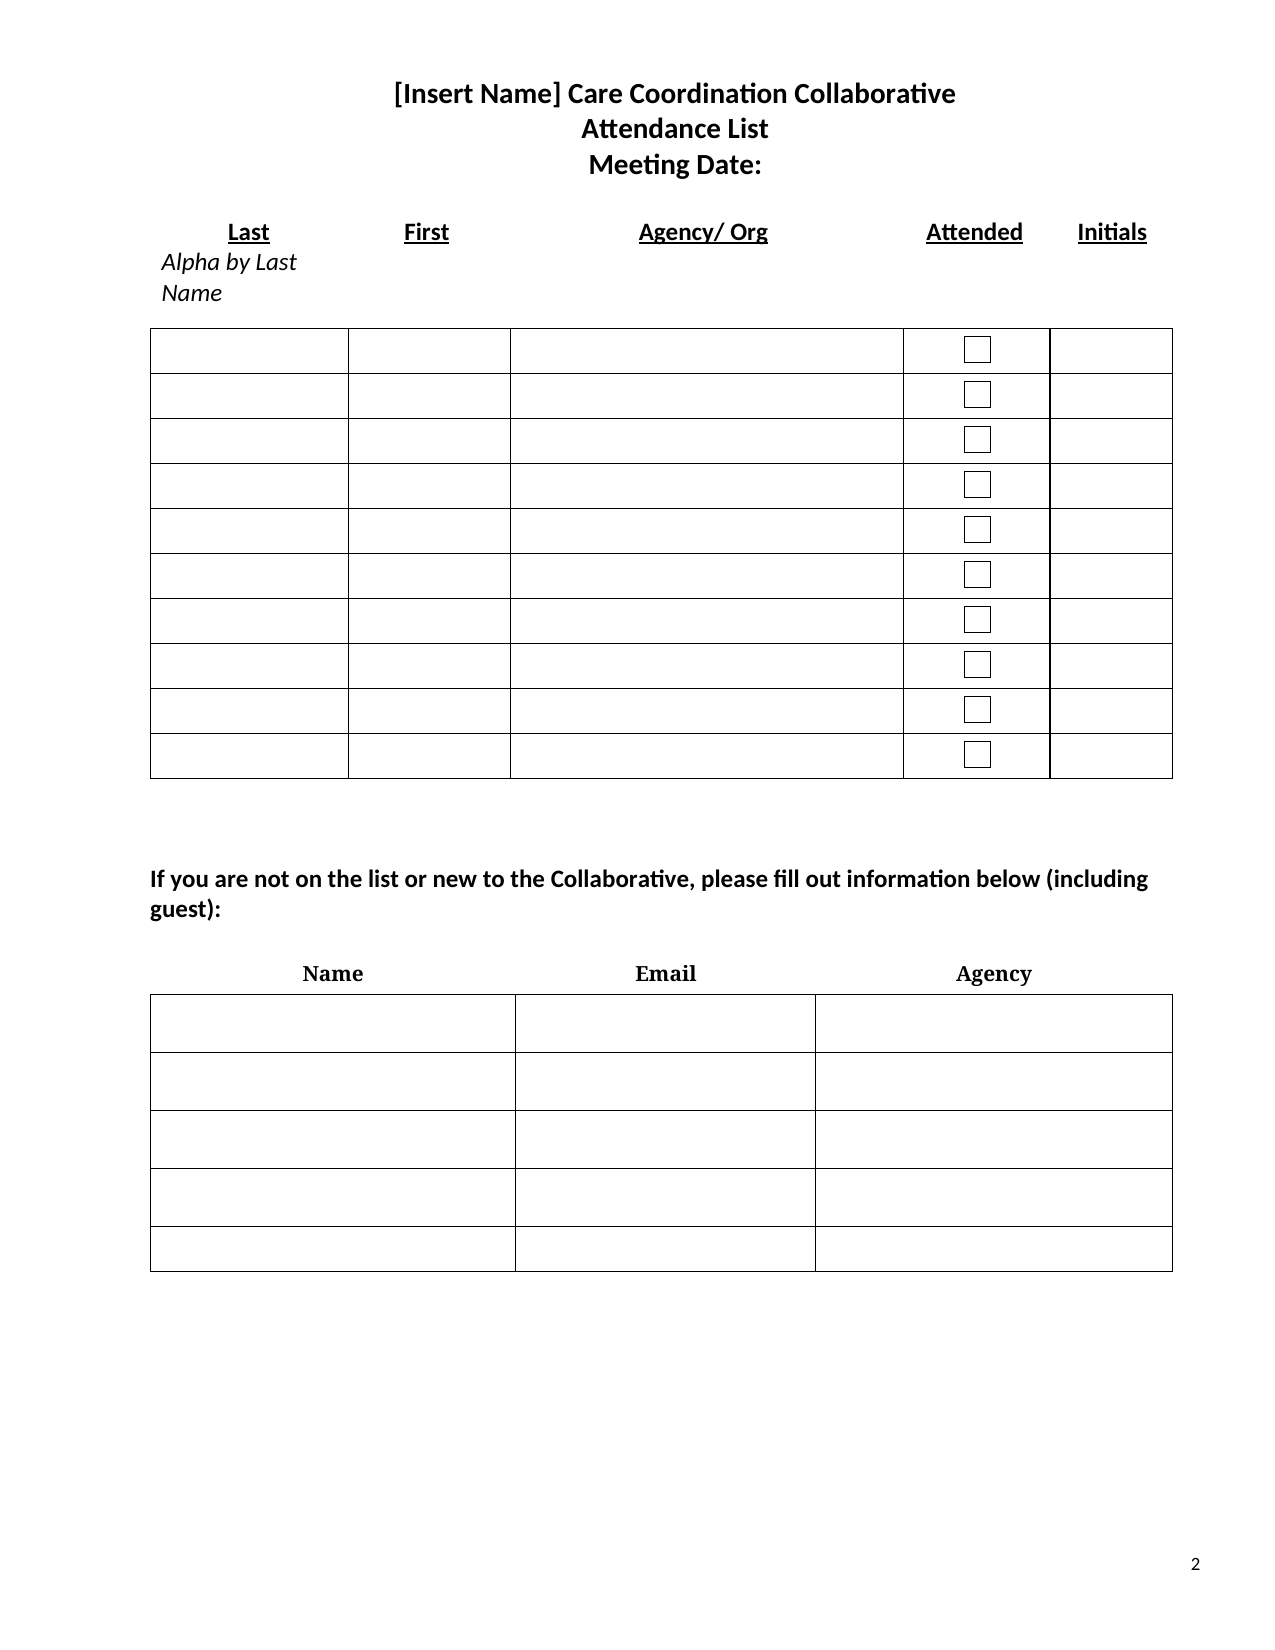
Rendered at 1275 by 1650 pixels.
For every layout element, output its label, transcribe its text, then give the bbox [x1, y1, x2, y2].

table_cell [349, 599, 510, 643]
table_cell [151, 644, 348, 688]
table_cell [816, 1227, 1172, 1271]
table_cell [904, 644, 1049, 688]
table_header Agency [816, 952, 1172, 994]
table_cell [151, 509, 348, 553]
table_cell [904, 419, 1049, 463]
table_cell [511, 329, 903, 373]
table_cell [904, 509, 1049, 553]
table_cell [1051, 329, 1172, 373]
table_cell [516, 1111, 815, 1168]
table_cell [1051, 599, 1172, 643]
table_cell [904, 734, 1049, 778]
table_cell [516, 1169, 815, 1226]
table_cell [816, 1111, 1172, 1168]
table_cell [904, 374, 1049, 418]
table_cell [511, 644, 903, 688]
table_header Name [150, 952, 516, 994]
table_cell [1051, 509, 1172, 553]
table_cell [1051, 734, 1172, 778]
table_header Email [516, 952, 816, 994]
table_cell [516, 1053, 815, 1110]
table_cell [151, 1169, 515, 1226]
table_cell [511, 554, 903, 598]
table_cell [151, 1111, 515, 1168]
table_cell [151, 995, 515, 1052]
table_cell [151, 464, 348, 508]
table_cell [904, 554, 1049, 598]
table_cell [349, 644, 510, 688]
table_cell [1051, 689, 1172, 733]
table_cell [816, 995, 1172, 1052]
table_cell [816, 1053, 1172, 1110]
table_cell [151, 419, 348, 463]
table_cell [1051, 554, 1172, 598]
text If you are not on the list or new to the Collaborative, please fill out information below (including guest): [150, 863, 1200, 924]
table_cell [349, 554, 510, 598]
table_cell [151, 1053, 515, 1110]
table_cell [511, 599, 903, 643]
table_cell [516, 1227, 815, 1271]
table_cell [516, 995, 815, 1052]
table_cell [511, 419, 903, 463]
table_cell [511, 689, 903, 733]
table_cell [349, 374, 510, 418]
table_cell [151, 1227, 515, 1271]
table_cell [151, 734, 348, 778]
table_cell [349, 329, 510, 373]
table_cell [1051, 464, 1172, 508]
table_cell [904, 329, 1049, 373]
table_cell [151, 329, 348, 373]
table_cell [1051, 419, 1172, 463]
table_cell [151, 689, 348, 733]
table_cell [816, 1169, 1172, 1226]
table_cell [904, 599, 1049, 643]
table_cell [151, 374, 348, 418]
table_cell [151, 599, 348, 643]
table_cell [904, 464, 1049, 508]
table_cell [349, 419, 510, 463]
table_cell [349, 509, 510, 553]
table_cell [511, 509, 903, 553]
table_cell [511, 464, 903, 508]
table_cell [511, 374, 903, 418]
table_cell [349, 689, 510, 733]
table_cell [1051, 374, 1172, 418]
table_cell [151, 554, 348, 598]
table_cell [511, 734, 903, 778]
table_cell [904, 689, 1049, 733]
table_cell [349, 734, 510, 778]
table_cell [349, 464, 510, 508]
table_cell [1051, 644, 1172, 688]
